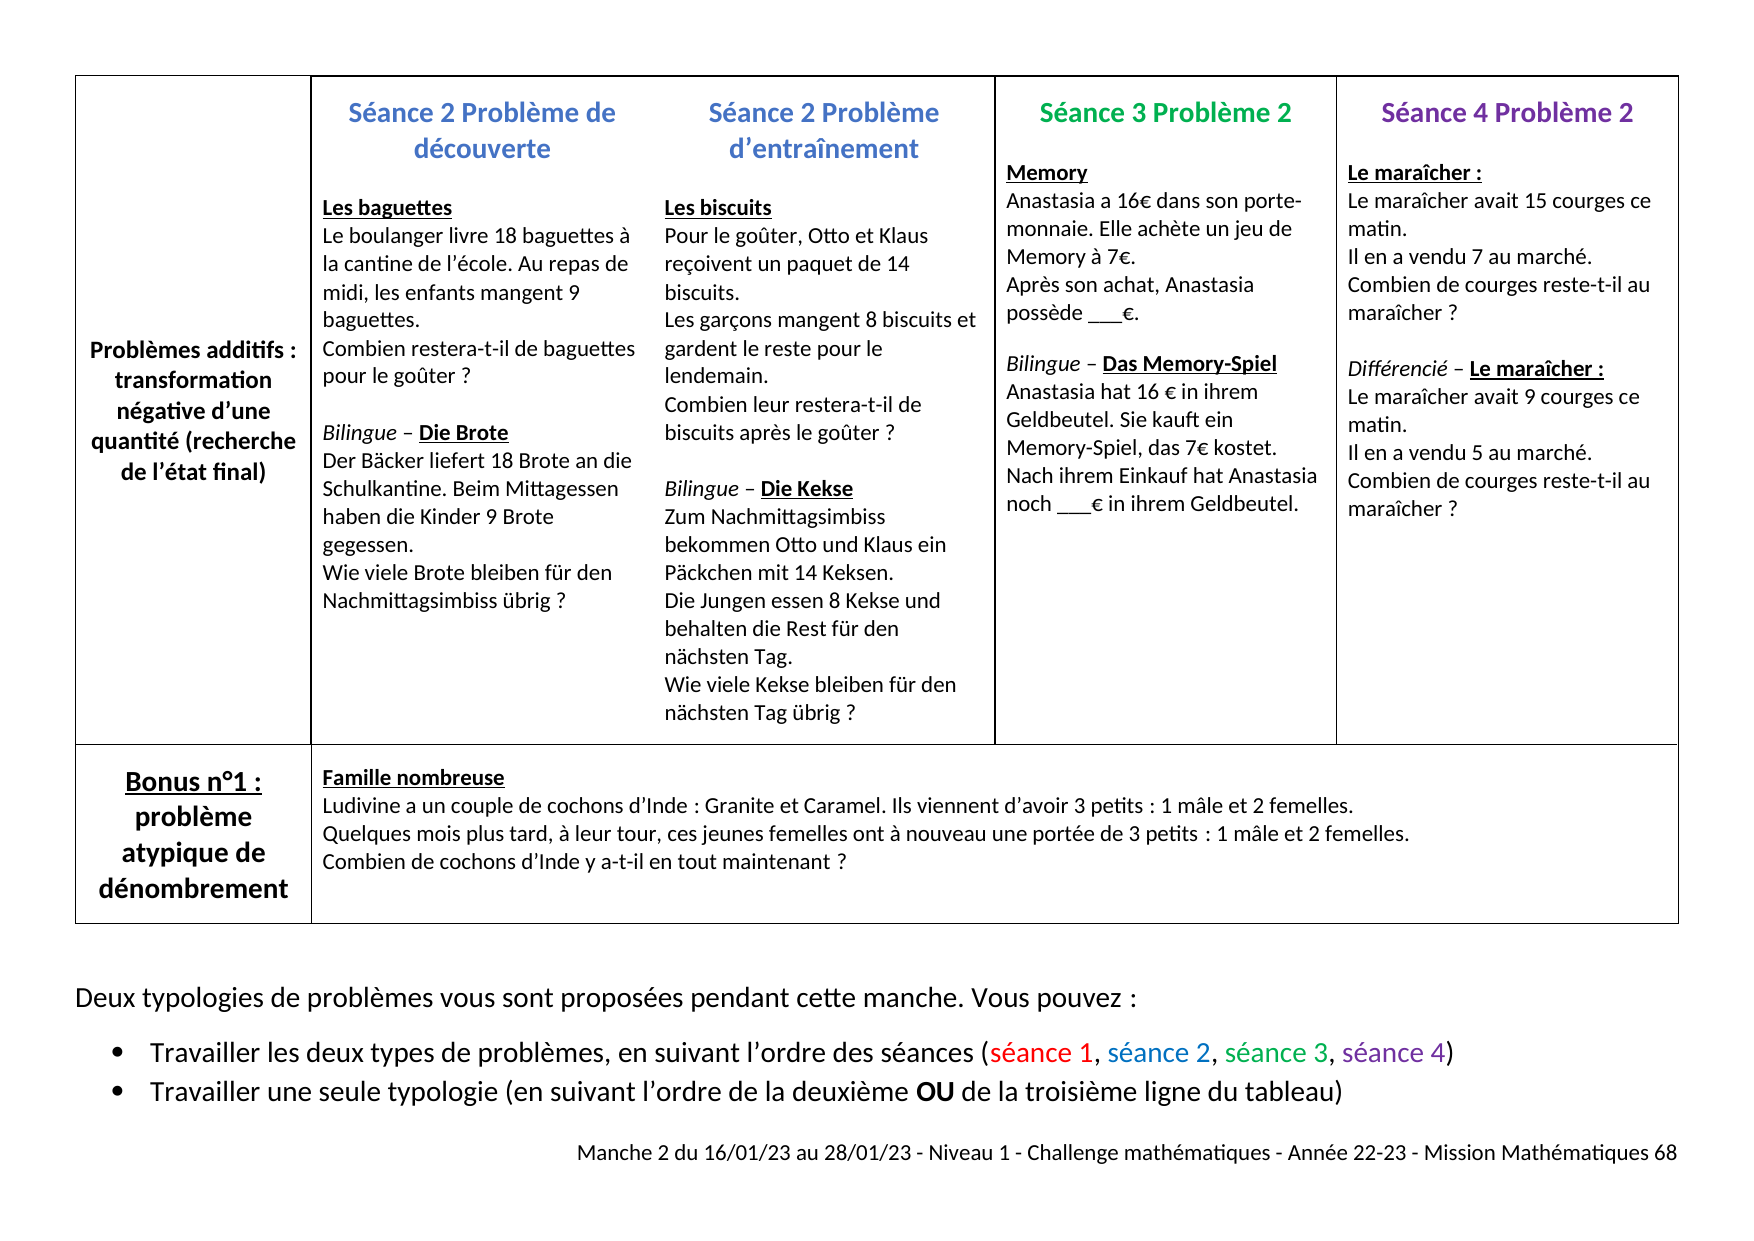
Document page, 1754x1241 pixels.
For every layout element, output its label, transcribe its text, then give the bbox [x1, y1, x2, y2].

text Deux typologies de problèmes vous sont proposées pendant cette manche. Vous pouvez : [75, 979, 1679, 1015]
table_cell Séance 4 Problème 2 Le maraîcher : Le maraîcher avait 15 courges ce matin. Il en a vendu 7 au marché. Combien de courges reste-t-il au maraîcher ? Différencié – Le maraîcher : Le maraîcher avait 9 courges ce matin. Il en a vendu 5 au marché. Combien de courges reste-t-il au maraîcher ? [1337, 77, 1678, 744]
table_cell Problèmes additifs : transformation négative d’une quantité (recherche de l’état final) [76, 76, 310, 744]
table_cell Bonus n°1 : problème atypique de dénombrement [76, 745, 311, 923]
table_cell Séance 3 Problème 2 Memory Anastasia a 16€ dans son porte-monnaie. Elle achète un jeu de Memory à 7€. Après son achat, Anastasia possède ___€. Bilingue – Das Memory-Spiel Anastasia hat 16 € in ihrem Geldbeutel. Sie kauft ein Memory-Spiel, das 7€ kostet. Nach ihrem Einkauf hat Anastasia noch ___€ in ihrem Geldbeutel. [996, 77, 1336, 744]
list Travailler une seule typologie (en suivant l’ordre de la deuxième OU de la troisième ligne du tableau) [112, 1073, 1679, 1108]
table_cell Séance 2 Problème de découverte Les baguettes Le boulanger livre 18 baguettes à la cantine de l’école. Au repas de midi, les enfants mangent 9 baguettes. Combien restera-t-il de baguettes pour le goûter ? Bilingue – Die Brote Der Bäcker liefert 18 Brote an die Schulkantine. Beim Mittagessen haben die Kinder 9 Brote gegessen. Wie viele Brote bleiben für den Nachmittagsimbiss übrig ? [312, 77, 653, 744]
table_cell Séance 2 Problème d’entraînement Les biscuits Pour le goûter, Otto et Klaus reçoivent un paquet de 14 biscuits. Les garçons mangent 8 biscuits et gardent le reste pour le lendemain. Combien leur restera-t-il de biscuits après le goûter ? Bilingue – Die Kekse Zum Nachmittagsimbiss bekommen Otto und Klaus ein Päckchen mit 14 Keksen. Die Jungen essen 8 Kekse und behalten die Rest für den nächsten Tag. Wie viele Kekse bleiben für den nächsten Tag übrig ? [653, 77, 994, 744]
list Travailler les deux types de problèmes, en suivant l’ordre des séances (séance 1, séance 2, séance 3, séance 4) [112, 1034, 1679, 1070]
table_cell Famille nombreuse Ludivine a un couple de cochons d’Inde : Granite et Caramel. Ils viennent d’avoir 3 petits : 1 mâle et 2 femelles. Quelques mois plus tard, à leur tour, ces jeunes femelles ont à nouveau une portée de 3 petits : 1 mâle et 2 femelles. Combien de cochons d’Inde y a-t-il en tout maintenant ? [312, 744, 1678, 923]
